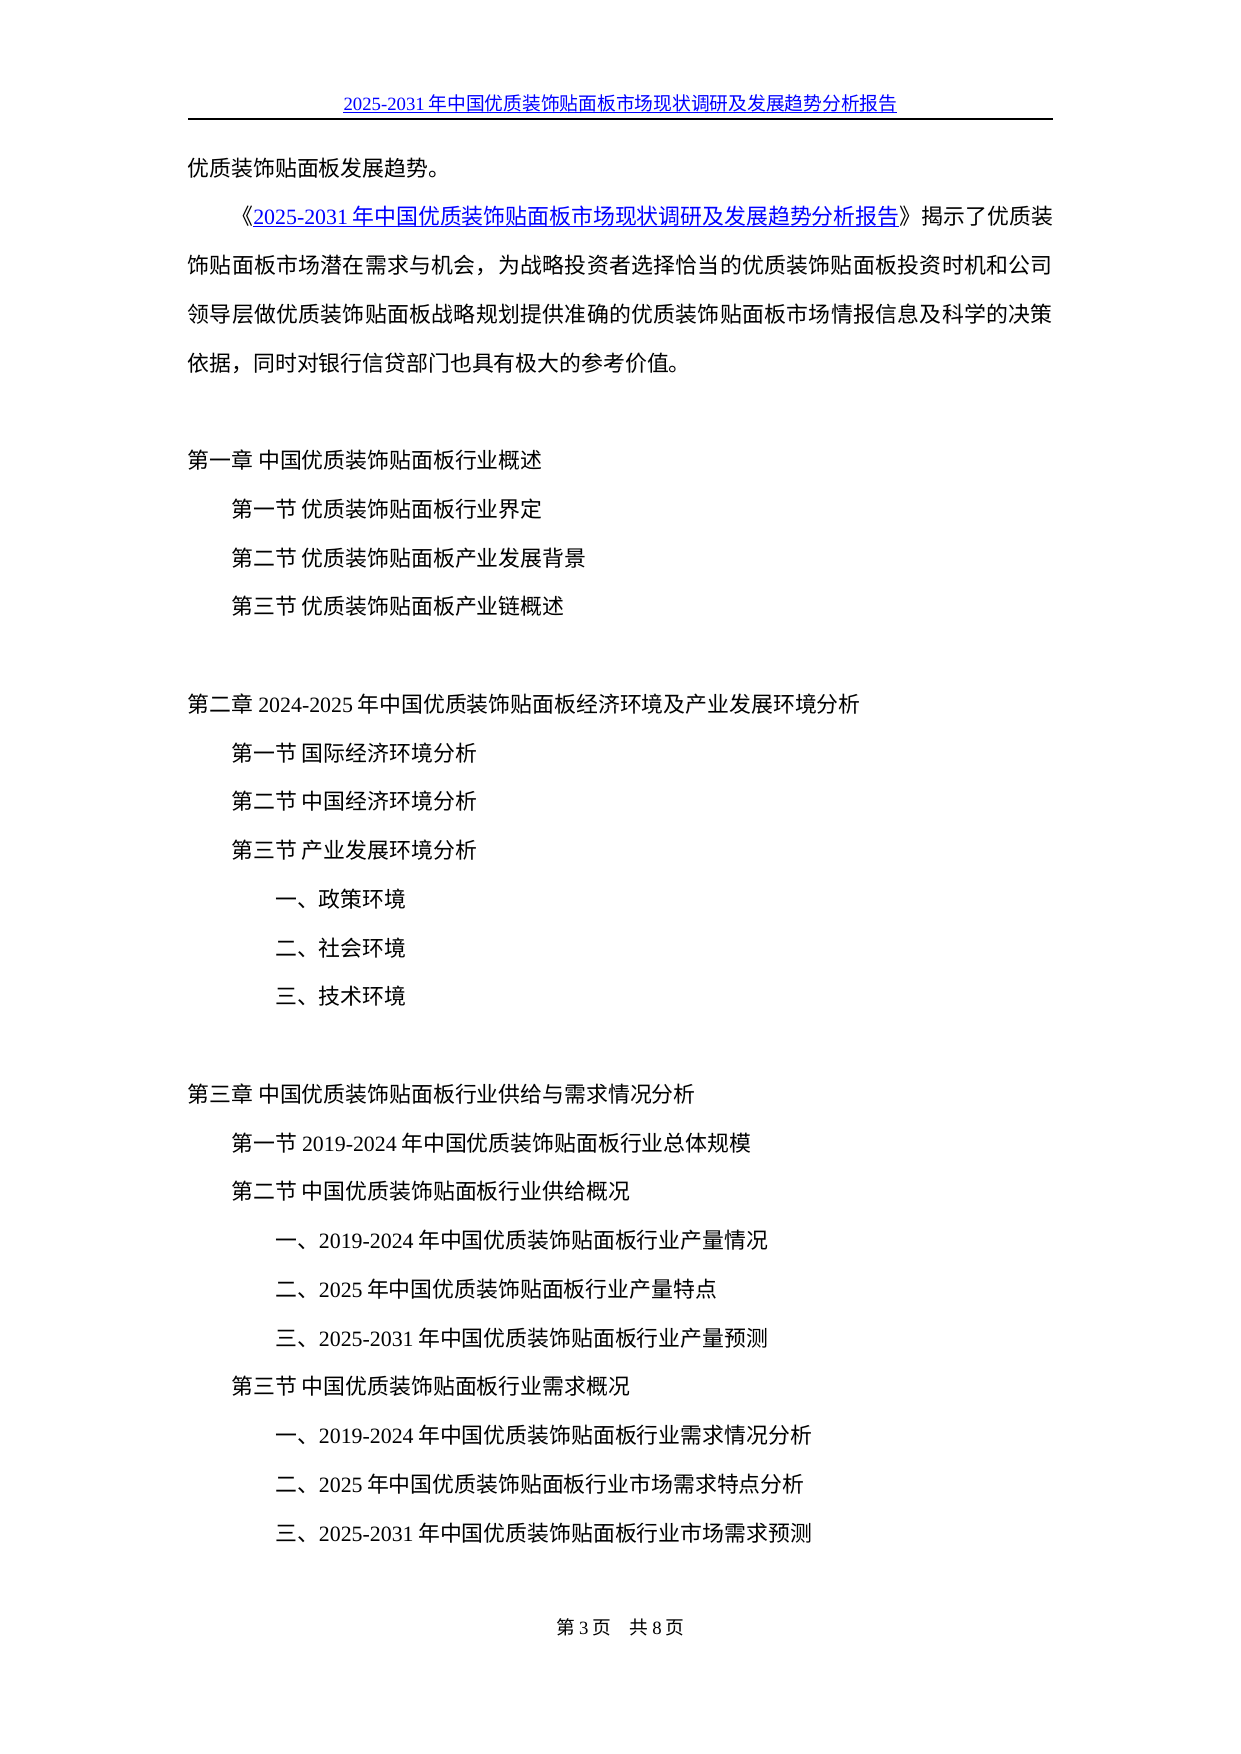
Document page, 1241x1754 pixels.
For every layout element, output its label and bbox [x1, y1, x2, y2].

text [187, 150, 1053, 1548]
